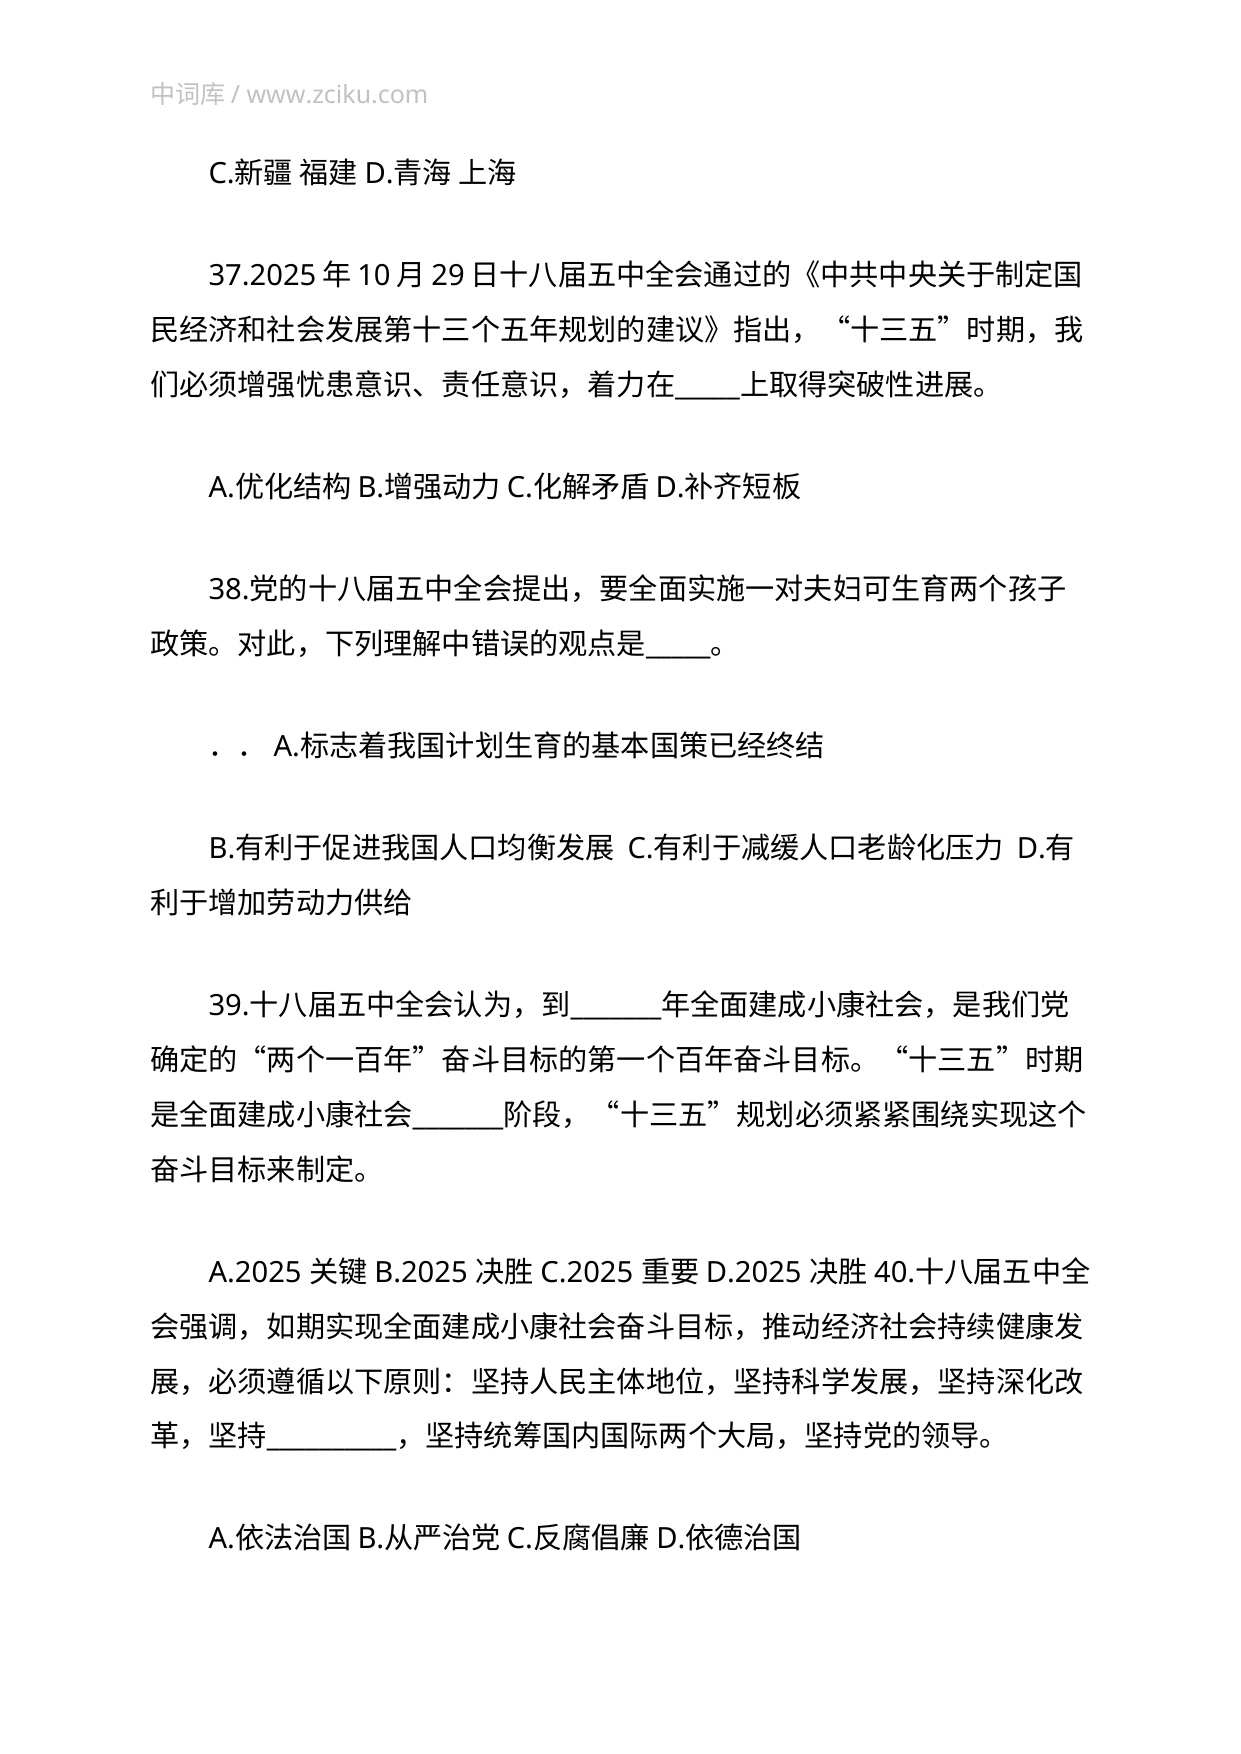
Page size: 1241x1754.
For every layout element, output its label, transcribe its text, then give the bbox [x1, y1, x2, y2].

text C.新疆 福建 D.青海 上海 [150, 150, 1090, 192]
text B.有利于促进我国人口均衡发展 C.有利于减缓人口老龄化压力 D.有利于增加劳动力供给 [150, 825, 1090, 922]
text A.2025 关键 B.2025 决胜 C.2025 重要 D.2025 决胜 40.十八届五中全会强调，如期实现全面建成小康社会奋斗目标，推动经济社会持续健康发展，必须遵循以下原则：坚持人民主体地位，坚持科学发展，坚持深化改革，坚持__________，坚持统筹国内国际两个大局，坚持党的领导。 [150, 1248, 1090, 1455]
text A.优化结构B.增强动力C.化解矛盾D.补齐短板 [150, 464, 1090, 506]
text A.依法治国B.从严治党C.反腐倡廉 D.依德治国 [150, 1515, 1090, 1557]
text 39.十八届五中全会认为，到_______年全面建成小康社会，是我们党确定的“两个一百年”奋斗目标的第一个百年奋斗目标。“十三五”时期是全面建成小康社会_______阶段，“十三五”规划必须紧紧围绕实现这个奋斗目标来制定。 [150, 982, 1090, 1189]
text 37.2025年10月29日十八届五中全会通过的《中共中央关于制定国民经济和社会发展第十三个五年规划的建议》指出，“十三五”时期，我们必须增强忧患意识、责任意识，着力在_____上取得突破性进展。 [150, 252, 1090, 404]
text ．． A.标志着我国计划生育的基本国策已经终结 [150, 723, 1090, 765]
text 38.党的十八届五中全会提出，要全面实施一对夫妇可生育两个孩子政策。对此，下列理解中错误的观点是_____。 [150, 566, 1090, 663]
